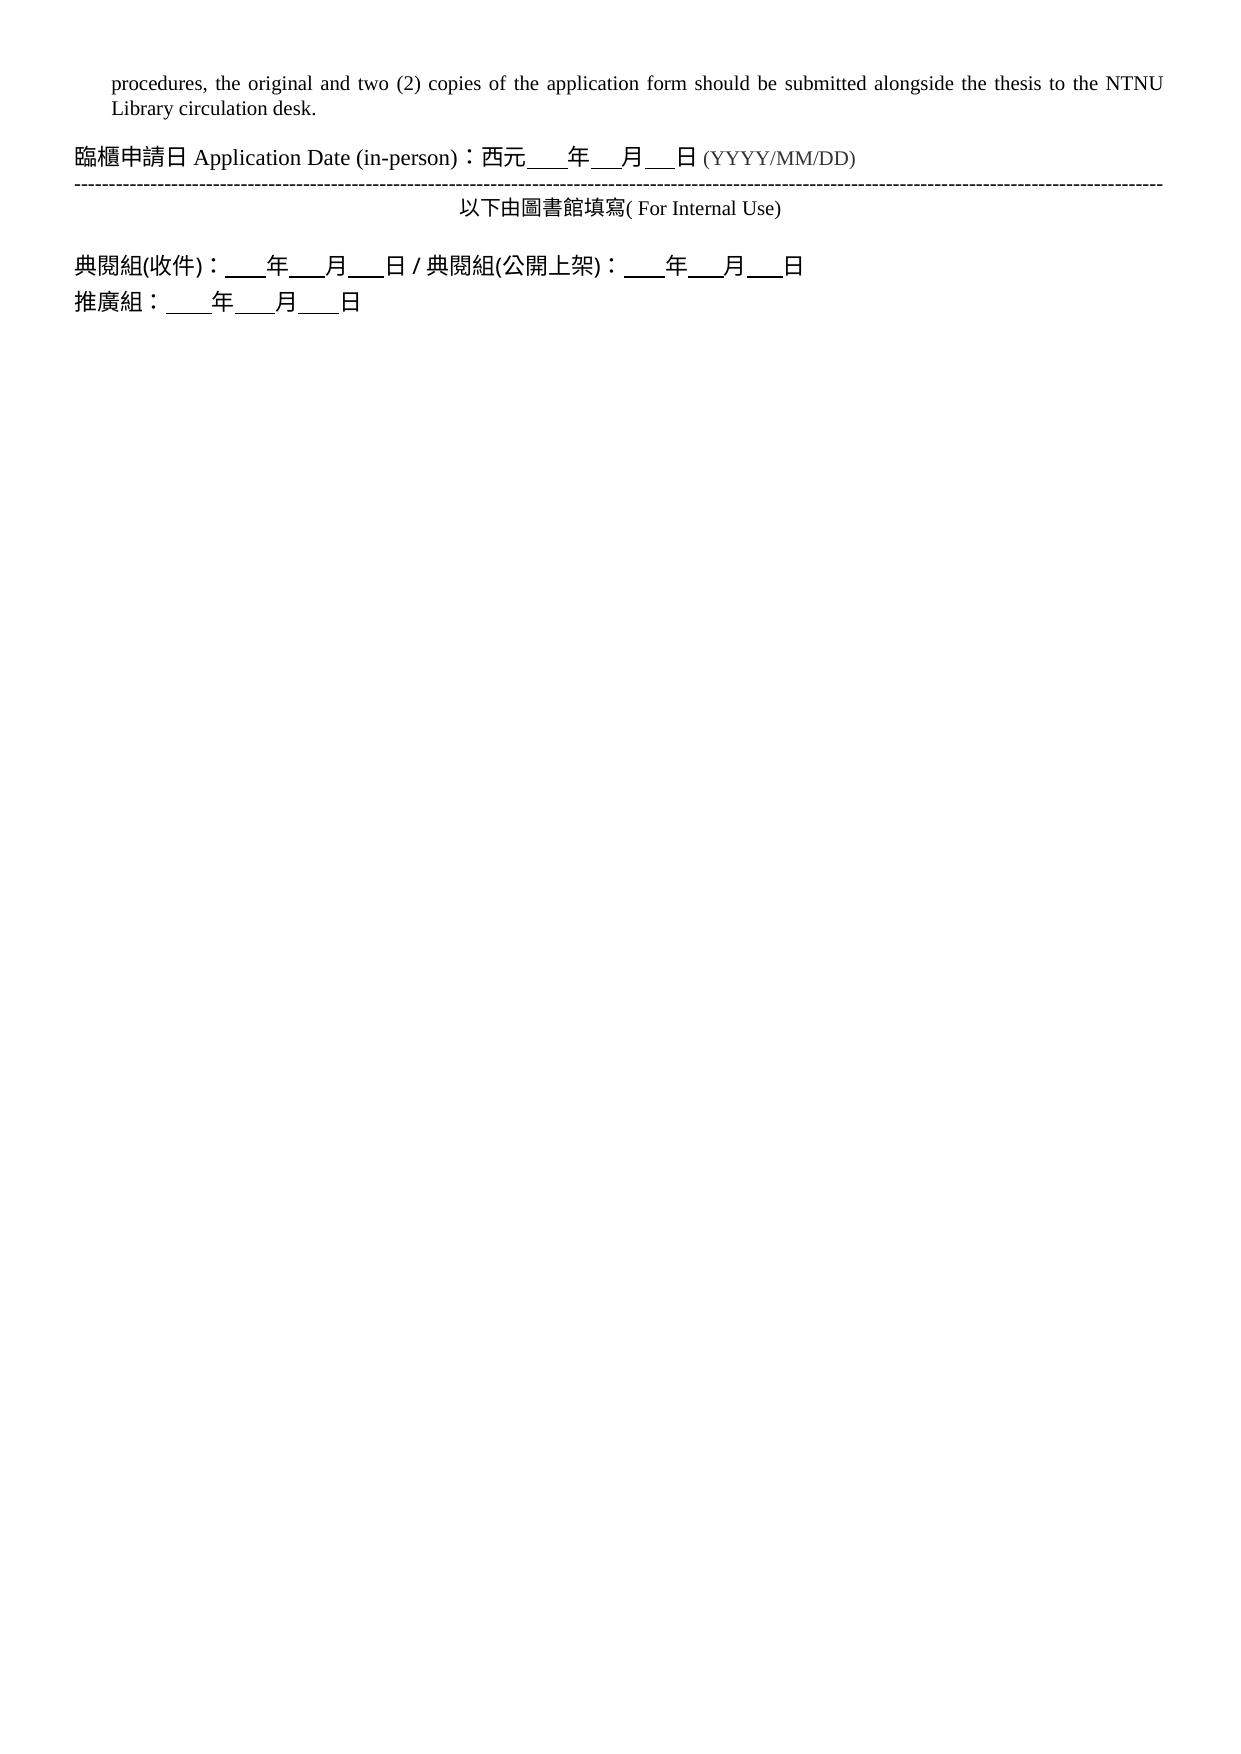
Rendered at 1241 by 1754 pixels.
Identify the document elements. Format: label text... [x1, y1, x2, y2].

text ------------------------------------------------------------------------------------------------------------------------------------------------------------- [74, 171, 1166, 196]
text 推廣組： 年 月 日 [74, 283, 1166, 321]
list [111, 71, 1166, 121]
text 臨櫃申請日Application Date (in-person)：西元 年 月 日 (YYYY/MM/DD) [74, 146, 1166, 171]
text 以下由圖書館填寫( For Internal Use) [74, 196, 1166, 221]
text 典閱組(收件)： 年 月 日 / 典閱組(公開上架)： 年 月 日 [74, 246, 1166, 283]
